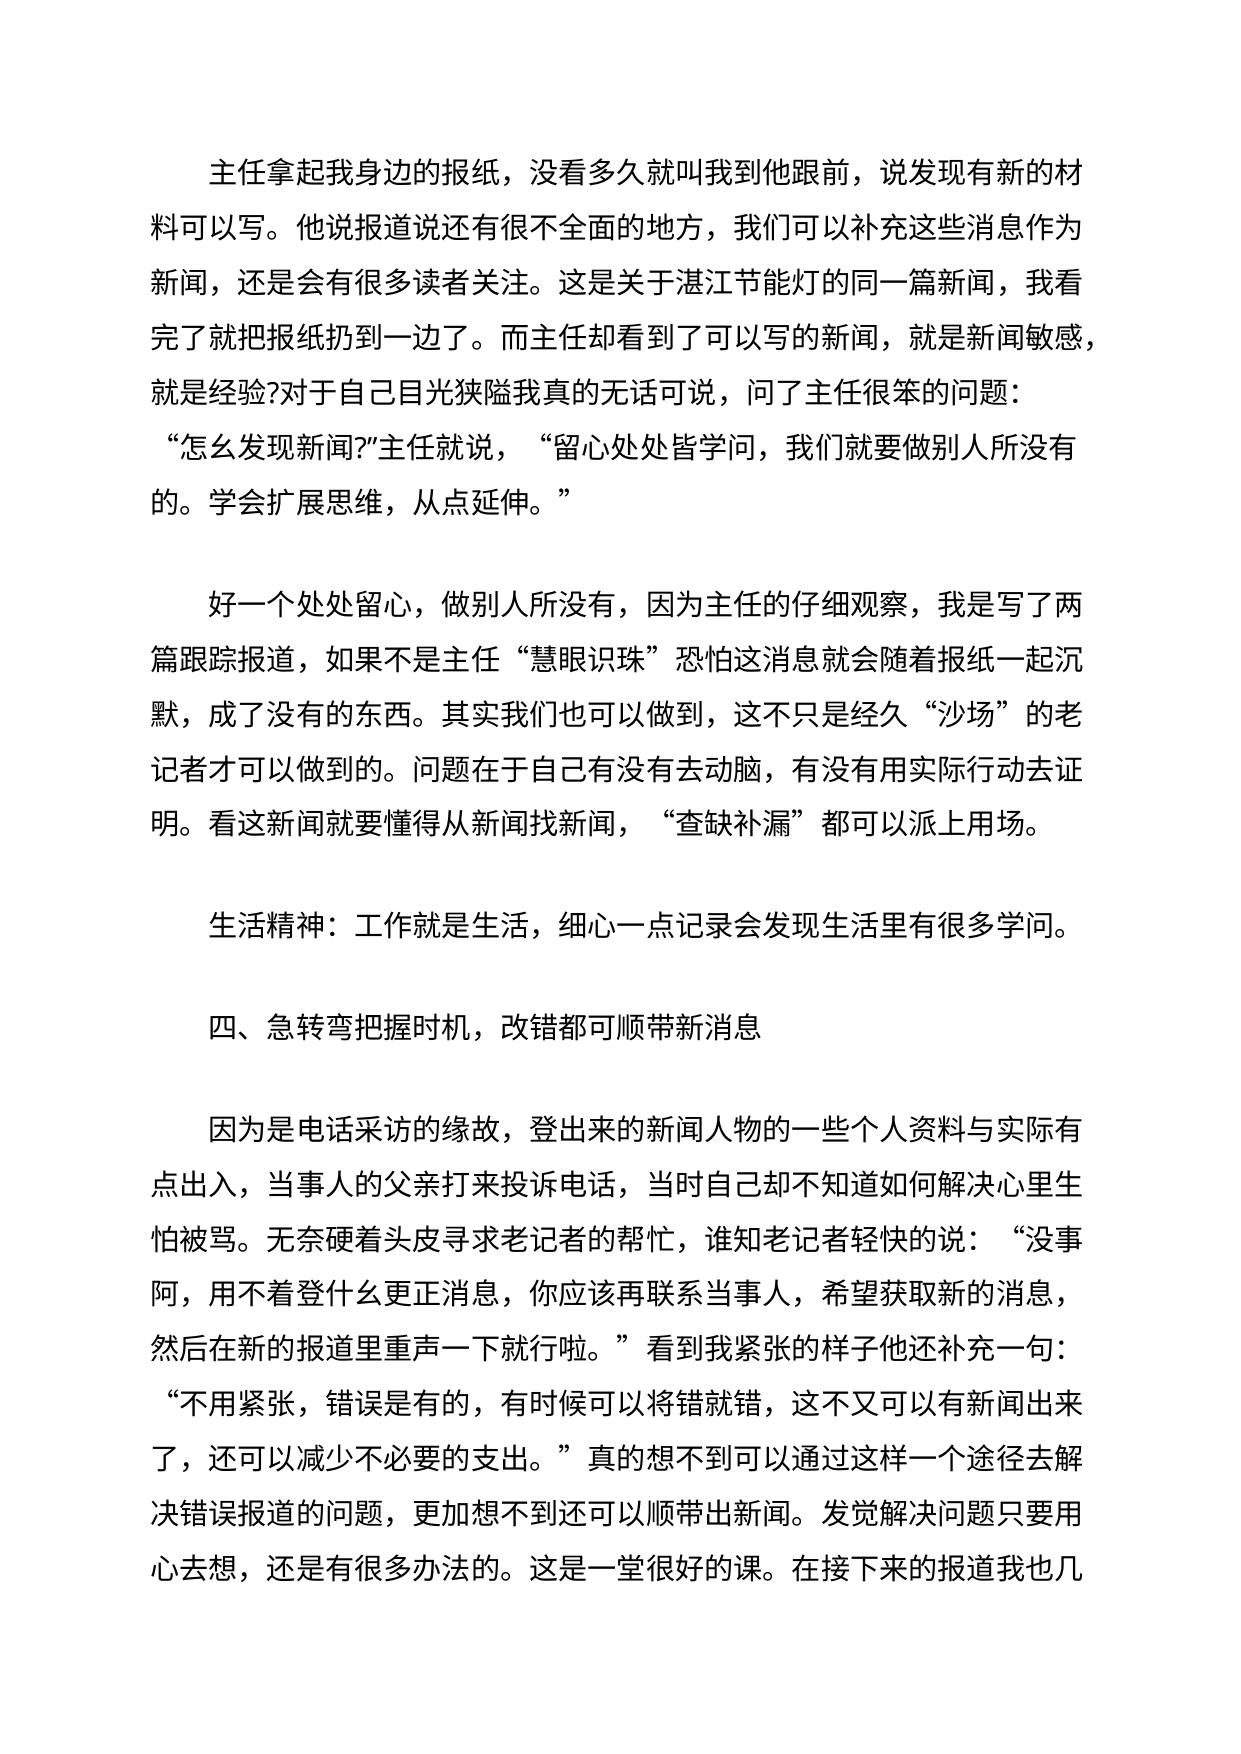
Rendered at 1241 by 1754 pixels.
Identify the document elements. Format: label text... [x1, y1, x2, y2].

text 主任拿起我身边的报纸，没看多久就叫我到他跟前，说发现有新的材料可以写。他说报道说还有很不全面的地方，我们可以补充这些消息作为新闻，还是会有很多读者关注。这是关于湛江节能灯的同一篇新闻，我看完了就把报纸扔到一边了。而主任却看到了可以写的新闻，就是新闻敏感，就是经验?对于自己目光狭隘我真的无话可说，问了主任很笨的问题：“怎幺发现新闻?”主任就说，“留心处处皆学问，我们就要做别人所没有的。学会扩展思维，从点延伸。” [150, 150, 1090, 522]
text 生活精神：工作就是生活，细心一点记录会发现生活里有很多学问。 [150, 903, 1090, 945]
text 好一个处处留心，做别人所没有，因为主任的仔细观察，我是写了两篇跟踪报道，如果不是主任“慧眼识珠”恐怕这消息就会随着报纸一起沉默，成了没有的东西。其实我们也可以做到，这不只是经久“沙场”的老记者才可以做到的。问题在于自己有没有去动脑，有没有用实际行动去证明。看这新闻就要懂得从新闻找新闻，“查缺补漏”都可以派上用场。 [150, 581, 1090, 843]
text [150, 1106, 1090, 1588]
text 四、急转弯把握时机，改错都可顺带新消息 [150, 1004, 1090, 1047]
